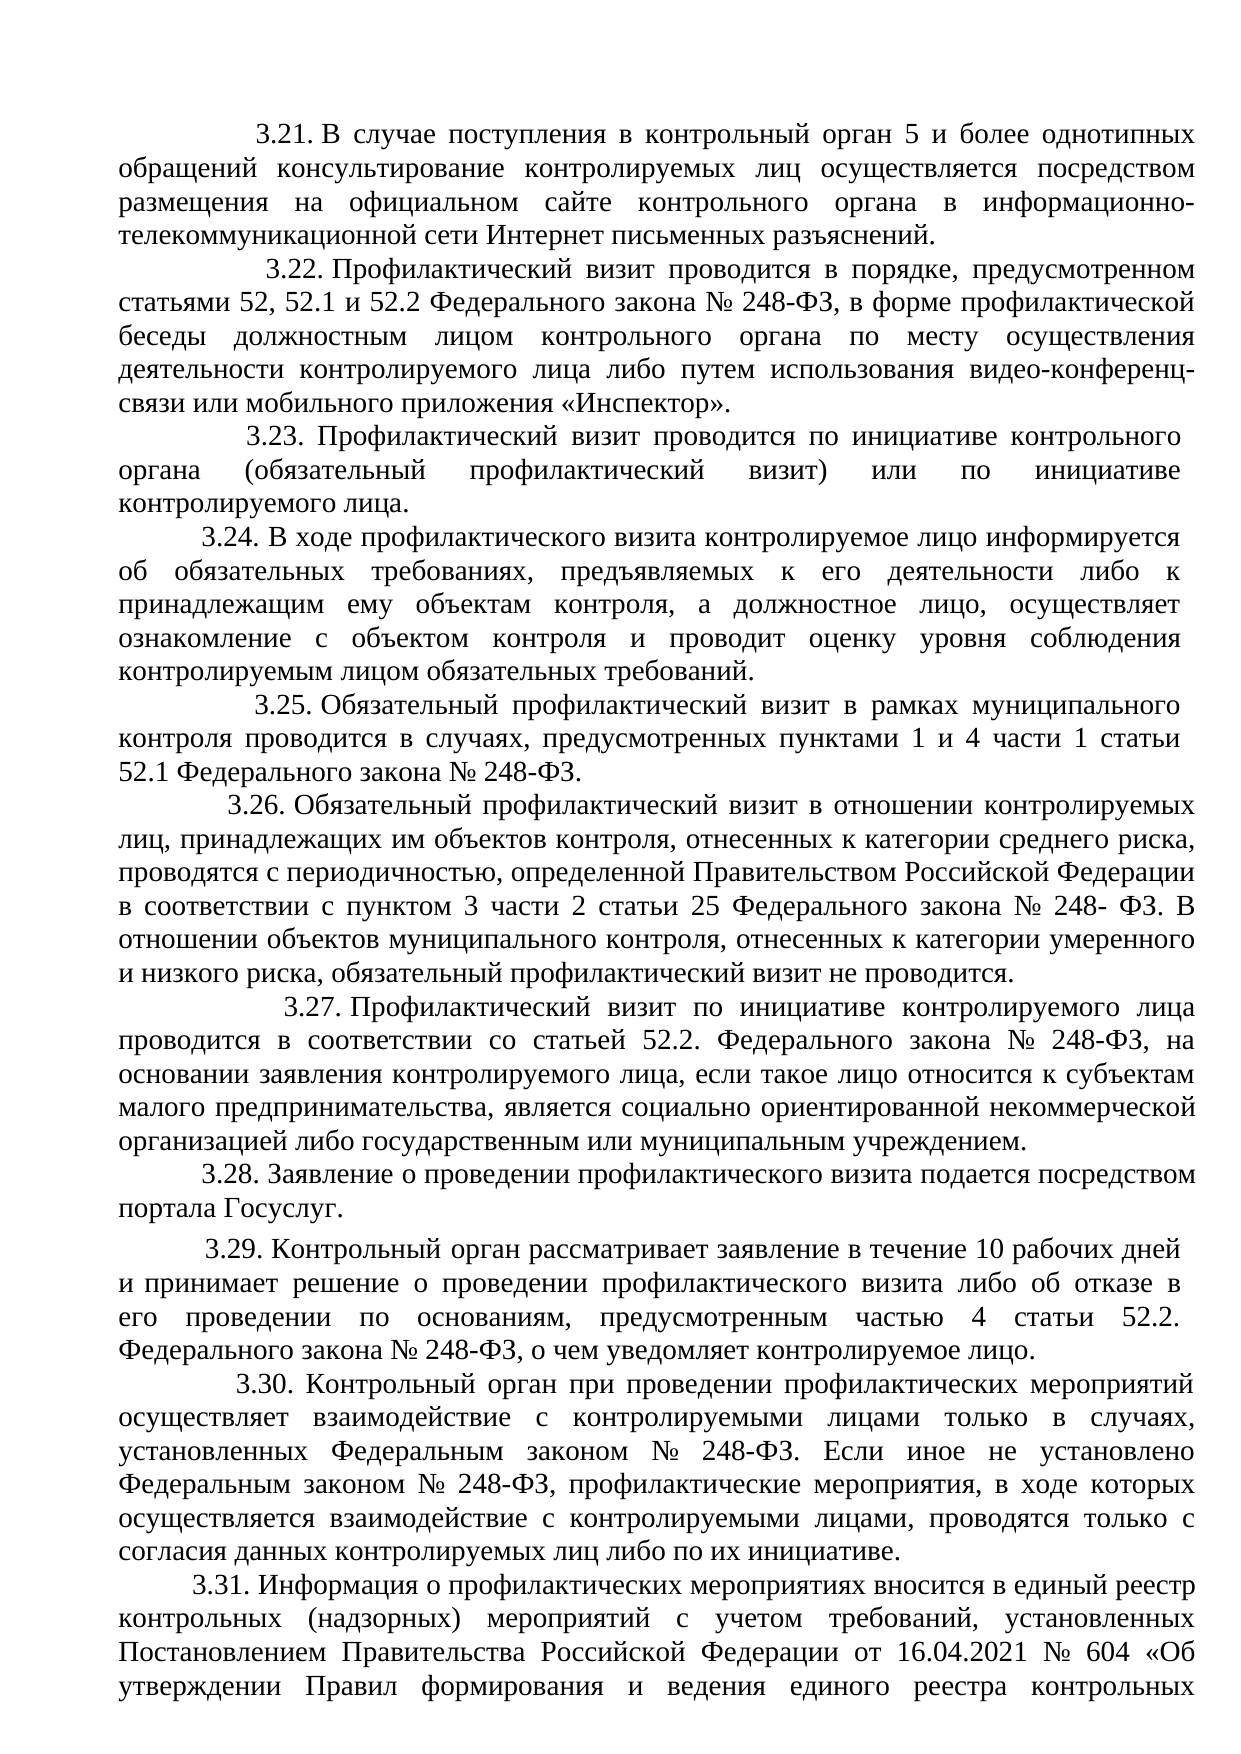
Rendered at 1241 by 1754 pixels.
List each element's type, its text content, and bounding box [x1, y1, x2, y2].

text 3.25. Обязательный профилактический визит в рамках муниципального контроля проводится в случаях, предусмотренных пунктами 1 и 4 части 1 статьи 52.1 Федерального закона № 248-ФЗ. [118, 687, 1181, 787]
text 3.29. Контрольный орган рассматривает заявление в течение 10 рабочих дней и принимает решение о проведении профилактического визита либо об отказе в его проведении по основаниям, предусмотренным частью 4 статьи 52.2. Федерального закона № 248-ФЗ, о чем уведомляет контролируемое лицо. [118, 1232, 1181, 1366]
text 3.22. Профилактический визит проводится в порядке, предусмотренном статьями 52, 52.1 и 52.2 Федерального закона № 248-ФЗ, в форме профилактической беседы должностным лицом контрольного органа по месту осуществления деятельности контролируемого лица либо путем использования видео-конференц- связи или мобильного приложения «Инспектор». [118, 251, 1196, 418]
text 3.26. Обязательный профилактический визит в отношении контролируемых лиц, принадлежащих им объектов контроля, отнесенных к категории среднего риска, проводятся с периодичностью, определенной Правительством Российской Федерации в соответствии с пунктом 3 части 2 статьи 25 Федерального закона № 248- ФЗ. В отношении объектов муниципального контроля, отнесенных к категории умеренного и низкого риска, обязательный профилактический визит не проводится. [118, 787, 1196, 989]
text 3.27. Профилактический визит по инициативе контролируемого лица проводится в соответствии со статьей 52.2. Федерального закона № 248-ФЗ, на основании заявления контролируемого лица, если такое лицо относится к субъектам малого предпринимательства, является социально ориентированной некоммерческой организацией либо государственным или муниципальным учреждением. [118, 989, 1196, 1156]
text 3.30. Контрольный орган при проведении профилактических мероприятий осуществляет взаимодействие с контролируемыми лицами только в случаях, установленных Федеральным законом № 248-ФЗ. Если иное не установлено Федеральным законом № 248-ФЗ, профилактические мероприятия, в ходе которых осуществляется взаимодействие с контролируемыми лицами, проводятся только с согласия данных контролируемых лиц либо по их инициативе. [118, 1366, 1196, 1567]
text 3.23. Профилактический визит проводится по инициативе контрольного органа (обязательный профилактический визит) или по инициативе контролируемого лица. [118, 418, 1181, 519]
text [118, 1567, 1196, 1701]
text 3.24. В ходе профилактического визита контролируемое лицо информируется об обязательных требованиях, предъявляемых к его деятельности либо к принадлежащим ему объектам контроля, а должностное лицо, осуществляет ознакомление с объектом контроля и проводит оценку уровня соблюдения контролируемым лицом обязательных требований. [118, 519, 1182, 687]
text 3.21. В случае поступления в контрольный орган 5 и более однотипных обращений консультирование контролируемых лиц осуществляется посредством размещения на официальном сайте контрольного органа в информационно- телекоммуникационной сети Интернет письменных разъяснений. [118, 117, 1196, 251]
text 3.28. Заявление о проведении профилактического визита подается посредством портала Госуслуг. [118, 1156, 1196, 1223]
